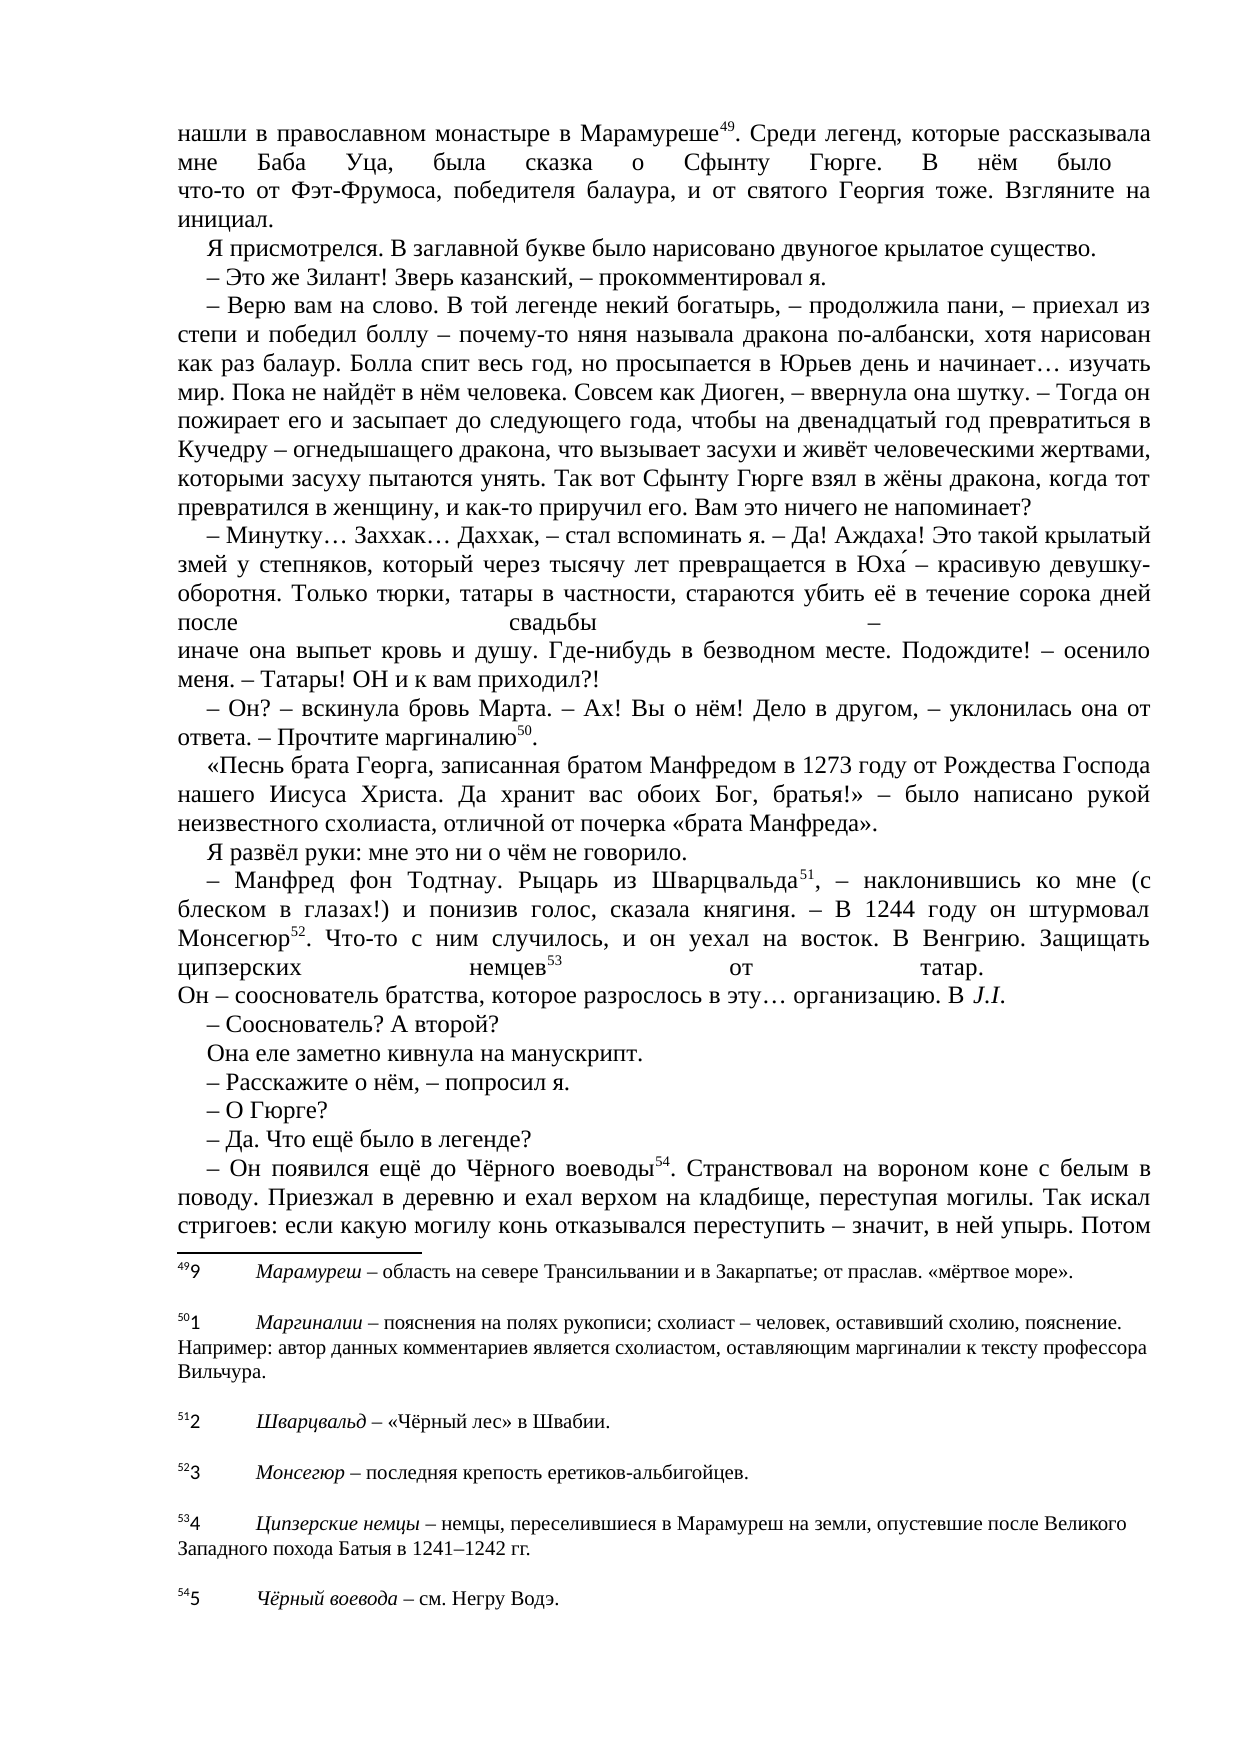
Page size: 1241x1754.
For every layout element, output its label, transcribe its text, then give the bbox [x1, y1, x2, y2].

text «Песнь брата Георга, записанная братом Манфредом в 1273 году от Рождества Господа нашего Иисуса Христа. Да хранит вас обоих Бог, братья!» – было написано рукой неизвестного схолиаста, отличной от почерка «брата Манфреда». [177, 751, 1152, 837]
text – Манфред фон Тодтнау. Рыцарь из Шварцвальда, – наклонившись ко мне (с блеском в глазах!) и понизив голос, сказала княгиня. – В 1244 году он штурмовал Монсегюр. Что-то с ним случилось, и он уехал на восток. В Венгрию. Защищать ципзерских немцев от татар. Он – сооснователь братства, которое разрослось в эту… организацию. В J.I. [177, 866, 1152, 1009]
text – Расскажите о нём, – попросил я. [177, 1067, 1152, 1096]
text – Известная вам организация настоятельно, – подчеркнула она, – просила передать этот документ вам, профессор. Не знаю, какое вы имеете к ним отношение, но их просьбы равносильны… Я лучше взгляну в мутные глаза этого Морузова, чем откажу им. Его нашли в православном монастыре в Марамуреше. Среди легенд, которые рассказывала мне Баба Уца, была сказка о Сфынту Гюрге. В нём было что-то от Фэт-Фрумоса, победителя балаура, и от святого Георгия тоже. Взгляните на инициал. [177, 118, 1152, 233]
text Я присмотрелся. В заглавной букве было нарисовано двуногое крылатое существо. [177, 233, 1152, 262]
text Она еле заметно кивнула на манускрипт. [177, 1038, 1152, 1067]
text – О Гюрге? [177, 1096, 1152, 1124]
text – Минутку… Заххак… Даххак, – стал вспоминать я. – Да! Аждаха! Это такой крылатый змей у степняков, который через тысячу лет превращается в Юха́ – красивую девушку-оборотня. Только тюрки, татары в частности, стараются убить её в течение сорока дней после свадьбы – иначе она выпьет кровь и душу. Где-нибудь в безводном месте. Подождите! – осенило меня. – Татары! ОН и к вам приходил?! [177, 521, 1152, 693]
text – Да. Что ещё было в легенде? [177, 1124, 1152, 1153]
text Я развёл руки: мне это ни о чём не говорило. [177, 837, 1152, 866]
text – Сооснователь? А второй? [177, 1009, 1152, 1038]
text – Он? – вскинула бровь Марта. – Ах! Вы о нём! Дело в другом, – уклонилась она от ответа. – Прочтите маргиналию. [177, 693, 1152, 751]
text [177, 1153, 1152, 1239]
text – Верю вам на слово. В той легенде некий богатырь, – продолжила пани, – приехал из степи и победил боллу – почему-то няня называла дракона по-албански, хотя нарисован как раз балаур. Болла спит весь год, но просыпается в Юрьев день и начинает… изучать мир. Пока не найдёт в нём человека. Совсем как Диоген, – ввернула она шутку. – Тогда он пожирает его и засыпает до следующего года, чтобы на двенадцатый год превратиться в Кучедру – огнедышащего дракона, что вызывает засухи и живёт человеческими жертвами, которыми засуху пытаются унять. Так вот Сфынту Гюрге взял в жёны дракона, когда тот превратился в женщину, и как-то приручил его. Вам это ничего не напоминает? [177, 291, 1152, 521]
text – Это же Зилант! Зверь казанский, – прокомментировал я. [177, 262, 1152, 291]
